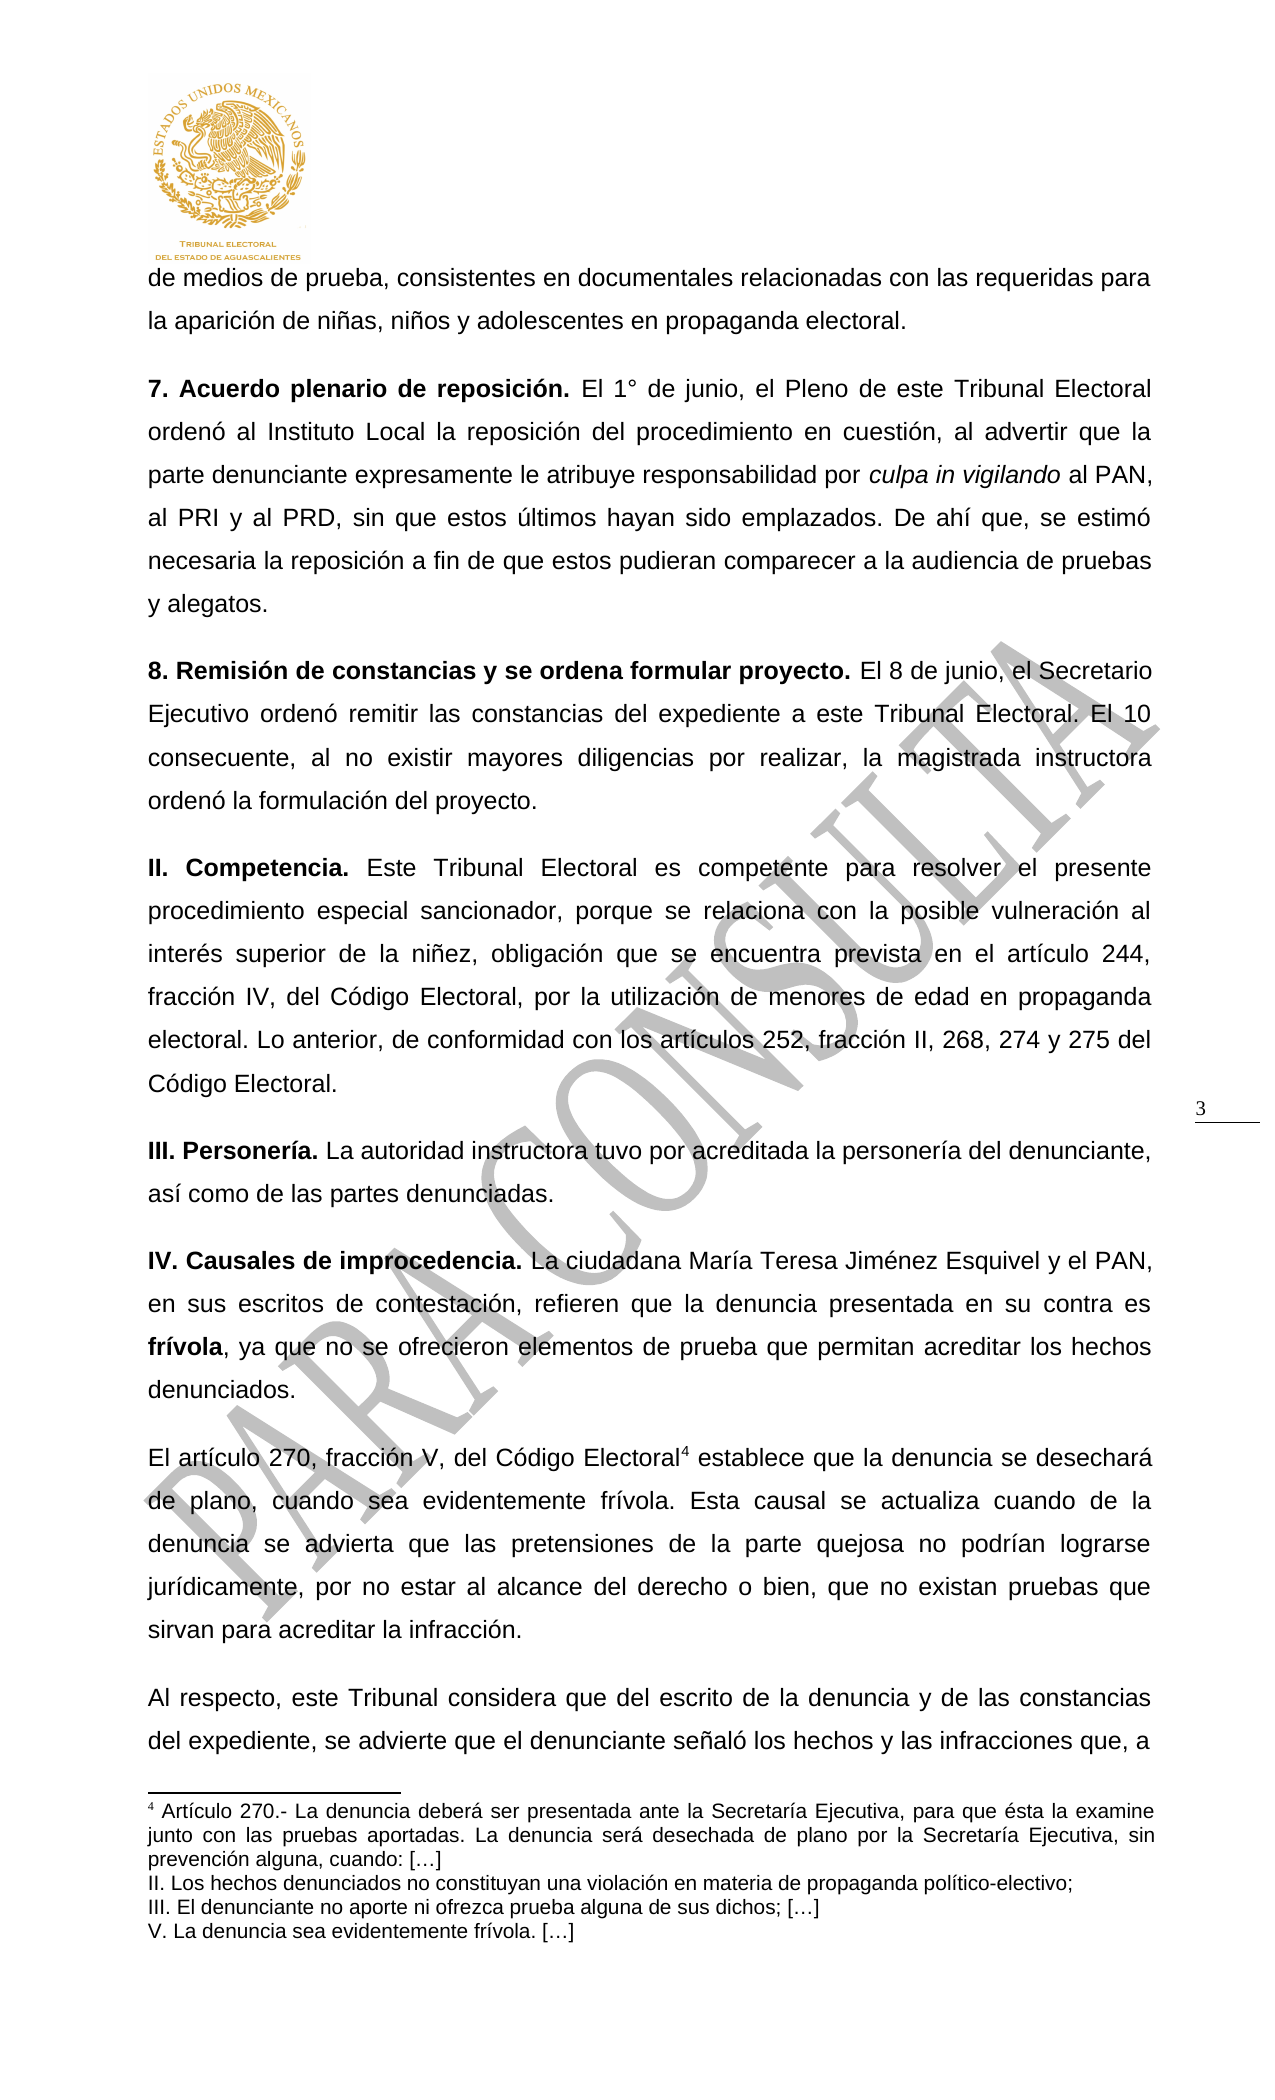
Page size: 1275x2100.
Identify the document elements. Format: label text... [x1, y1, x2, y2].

text II. Competencia. Este Tribunal Electoral es competente para resolver el presente procedimiento especial sancionador, porque se relaciona con la posible vulneración al interés superior de la niñez, obligación que se encuentra prevista en el artículo 244, fracción IV, del Código Electoral, por la utilización de menores de edad en propaganda electoral. Lo anterior, de conformidad con los artículos 252, fracción II, 268, 274 y 275 del Código Electoral. [148, 853, 1153, 1097]
text El artículo 270, fracción V, del Código Electoral establece que la denuncia se desechará de plano, cuando sea evidentemente frívola. Esta causal se actualiza cuando de la denuncia se advierta que las pretensiones de la parte quejosa no podrían lograrse jurídicamente, por no estar al alcance del derecho o bien, que no existan pruebas que sirvan para acreditar la infracción. [148, 1443, 1153, 1644]
text IV. Causales de improcedencia. La ciudadana María Teresa Jiménez Esquivel y el PAN, en sus escritos de contestación, refieren que la denuncia presentada en su contra es frívola, ya que no se ofrecieron elementos de prueba que permitan acreditar los hechos denunciados. [148, 1246, 1153, 1404]
text 8. Remisión de constancias y se ordena formular proyecto. El 8 de junio, el Secretario Ejecutivo ordenó remitir las constancias del expediente a este Tribunal Electoral. El 10 consecuente, al no existir mayores diligencias por realizar, la magistrada instructora ordenó la formulación del proyecto. [148, 656, 1153, 814]
picture [147, 73, 312, 264]
text III. Personería. La autoridad instructora tuvo por acreditada la personería del denunciante, así como de las partes denunciadas. [148, 1136, 1153, 1208]
text 7. Acuerdo plenario de reposición. El 1° de junio, el Pleno de este Tribunal Electoral ordenó al Instituto Local la reposición del procedimiento en cuestión, al advertir que la parte denunciante expresamente le atribuye responsabilidad por culpa in vigilando al PAN, al PRI y al PRD, sin que estos últimos hayan sido emplazados. De ahí que, se estimó necesaria la reposición a fin de que estos pudieran comparecer a la audiencia de pruebas y alegatos. [148, 373, 1153, 618]
